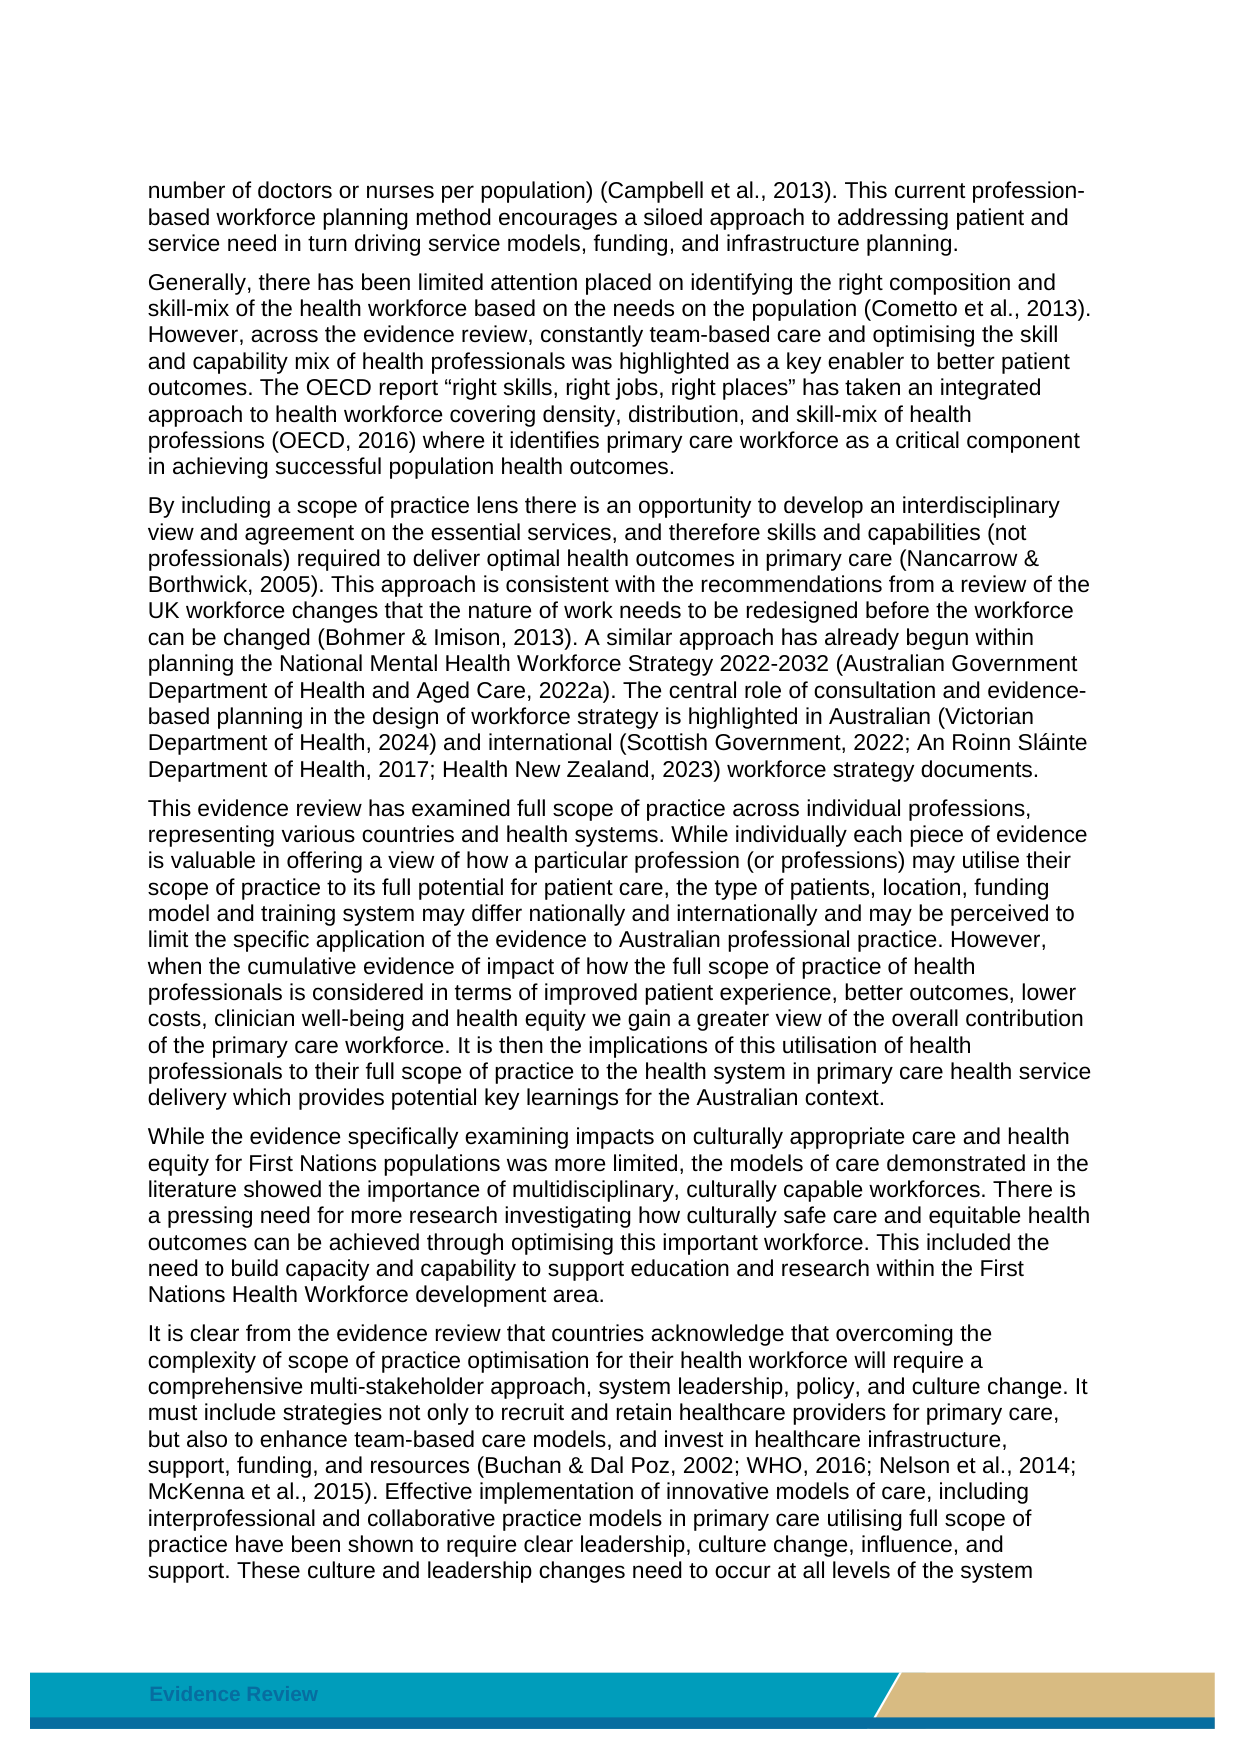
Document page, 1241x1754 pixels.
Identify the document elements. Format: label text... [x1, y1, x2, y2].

text By including a scope of practice lens there is an opportunity to develop an interdisciplinary view and agreement on the essential services, and therefore skills and capabilities (not professionals) required to deliver optimal health outcomes in primary care (Nancarrow & Borthwick, 2005). This approach is consistent with the recommendations from a review of the UK workforce changes that the nature of work needs to be redesigned before the workforce can be changed (Bohmer & Imison, 2013). A similar approach has already begun within planning the National Mental Health Workforce Strategy 2022-2032 (Australian Government Department of Health and Aged Care, 2022a). The central role of consultation and evidence-based planning in the design of workforce strategy is highlighted in Australian (Victorian Department of Health, 2024) and international (Scottish Government, 2022; An Roinn Sláinte Department of Health, 2017; Health New Zealand, 2023) workforce strategy documents. [148, 492, 1092, 782]
text While the evidence specifically examining impacts on culturally appropriate care and health equity for First Nations populations was more limited, the models of care demonstrated in the literature showed the importance of multidisciplinary, culturally capable workforces. There is a pressing need for more research investigating how culturally safe care and equitable health outcomes can be achieved through optimising this important workforce. This included the need to build capacity and capability to support education and research within the First Nations Health Workforce development area. [148, 1123, 1092, 1308]
text This evidence review has examined full scope of practice across individual professions, representing various countries and health systems. While individually each piece of evidence is valuable in offering a view of how a particular profession (or professions) may utilise their scope of practice to its full potential for patient care, the type of patients, location, funding model and training system may differ nationally and internationally and may be perceived to limit the specific application of the evidence to Australian professional practice. However, when the cumulative evidence of impact of how the full scope of practice of health professionals is considered in terms of improved patient experience, better outcomes, lower costs, clinician well-being and health equity we gain a greater view of the overall contribution of the primary care workforce. It is then the implications of this utilisation of health professionals to their full scope of practice to the health system in primary care health service delivery which provides potential key learnings for the Australian context. [148, 794, 1092, 1111]
text Generally, there has been limited attention placed on identifying the right composition and skill-mix of the health workforce based on the needs on the population (Cometto et al., 2013). However, across the evidence review, constantly team-based care and optimising the skill and capability mix of health professionals was highlighted as a key enabler to better patient outcomes. The OECD report “right skills, right jobs, right places” has taken an integrated approach to health workforce covering density, distribution, and skill-mix of health professions (OECD, 2016) where it identifies primary care workforce as a critical component in achieving successful population health outcomes. [148, 269, 1092, 479]
picture [0, 0, 1241, 1754]
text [148, 1320, 1092, 1584]
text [148, 177, 1092, 256]
